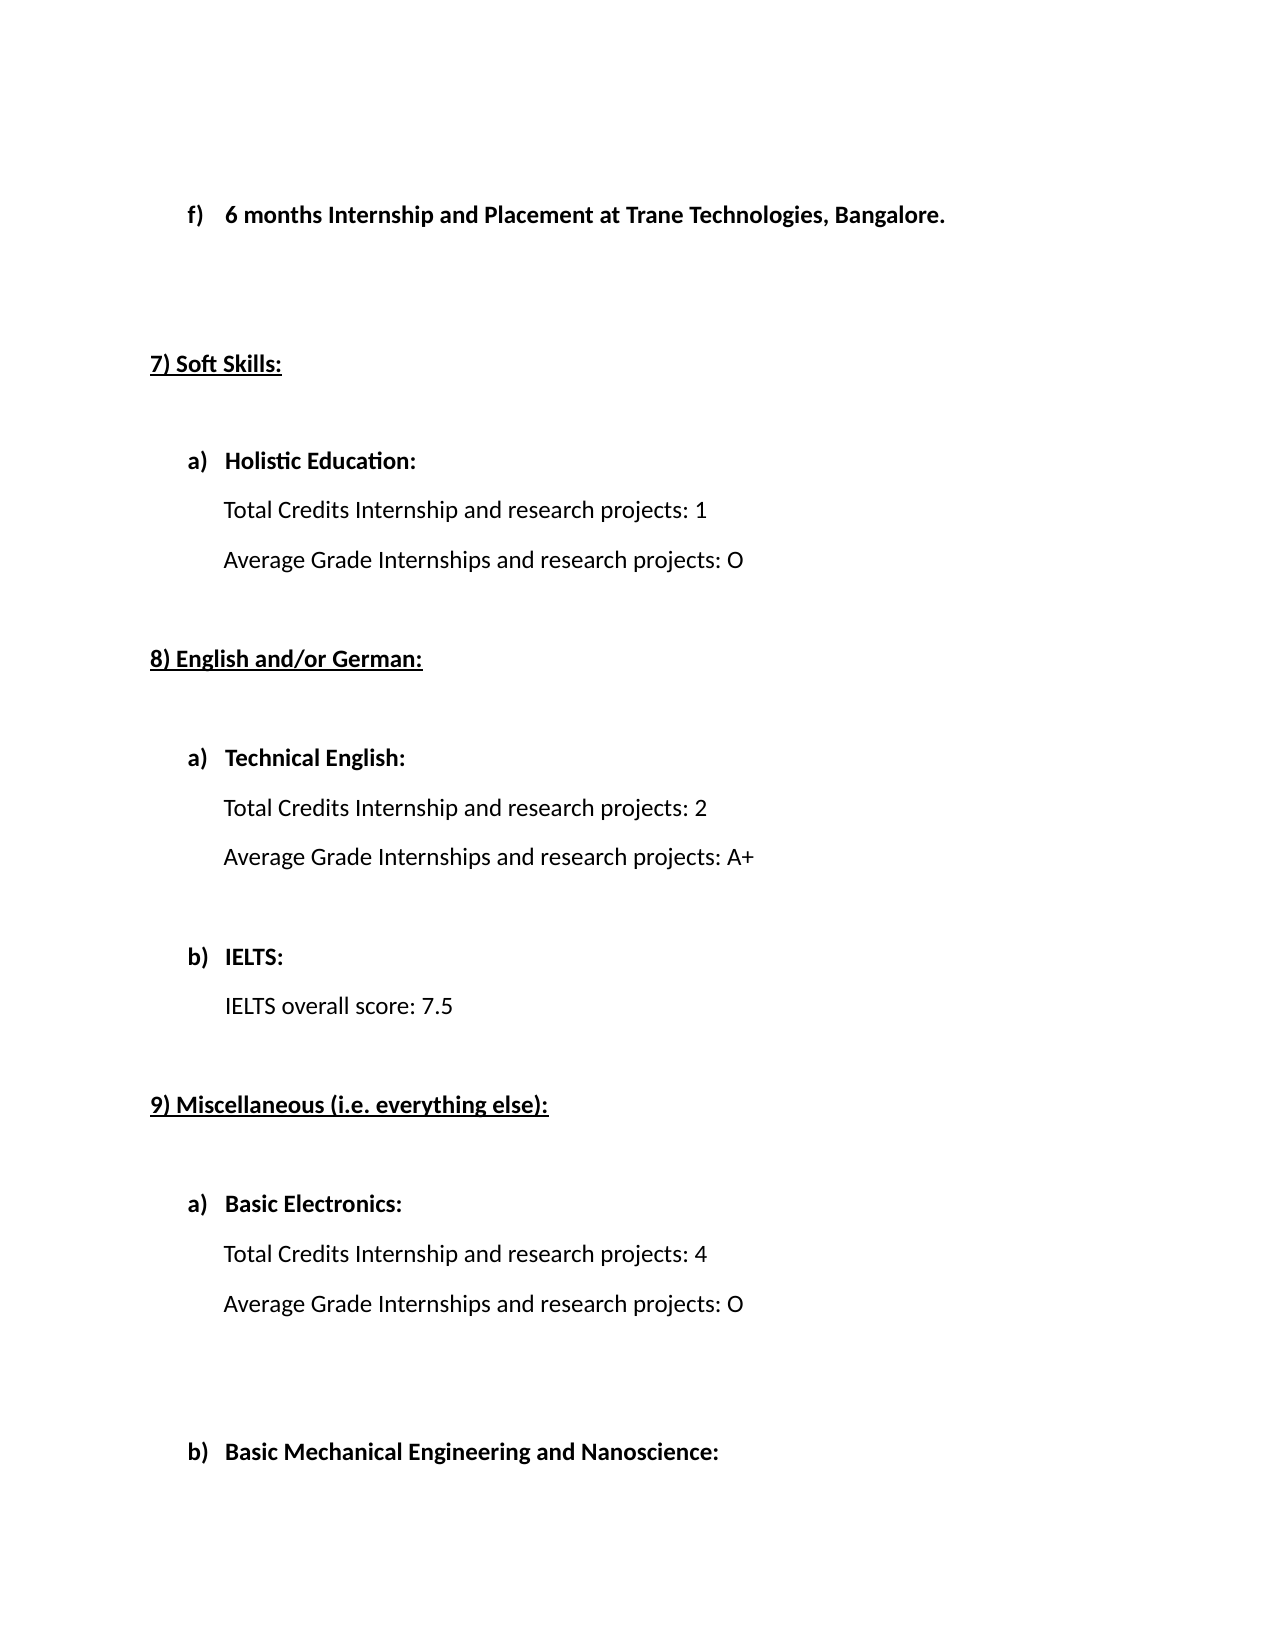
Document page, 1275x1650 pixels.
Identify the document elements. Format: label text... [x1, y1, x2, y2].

list Holistic Education: [187, 445, 1125, 475]
list IELTS: [187, 941, 1125, 971]
text 8) English and/or German: [150, 643, 1125, 674]
text Average Grade Internships and research projects: A+ [150, 841, 1125, 872]
text Total Credits Internship and research projects: 1 [150, 494, 1125, 525]
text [150, 1288, 1125, 1318]
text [150, 1238, 1125, 1269]
list Basic Mechanical Engineering and Nanoscience: [187, 1436, 1125, 1467]
list Technical English: [187, 742, 1125, 773]
list Basic Electronics: [187, 1188, 1125, 1219]
text Average Grade Internships and research projects: O [150, 544, 1125, 574]
text Total Credits Internship and research projects: 2 [150, 792, 1125, 822]
list 6 months Internship and Placement at Trane Technologies, Bangalore. [187, 199, 1125, 230]
text 9) Miscellaneous (i.e. everything else): [150, 1089, 1125, 1120]
text 7) Soft Skills: [150, 348, 1125, 379]
text IELTS overall score: 7.5 [225, 990, 1125, 1021]
